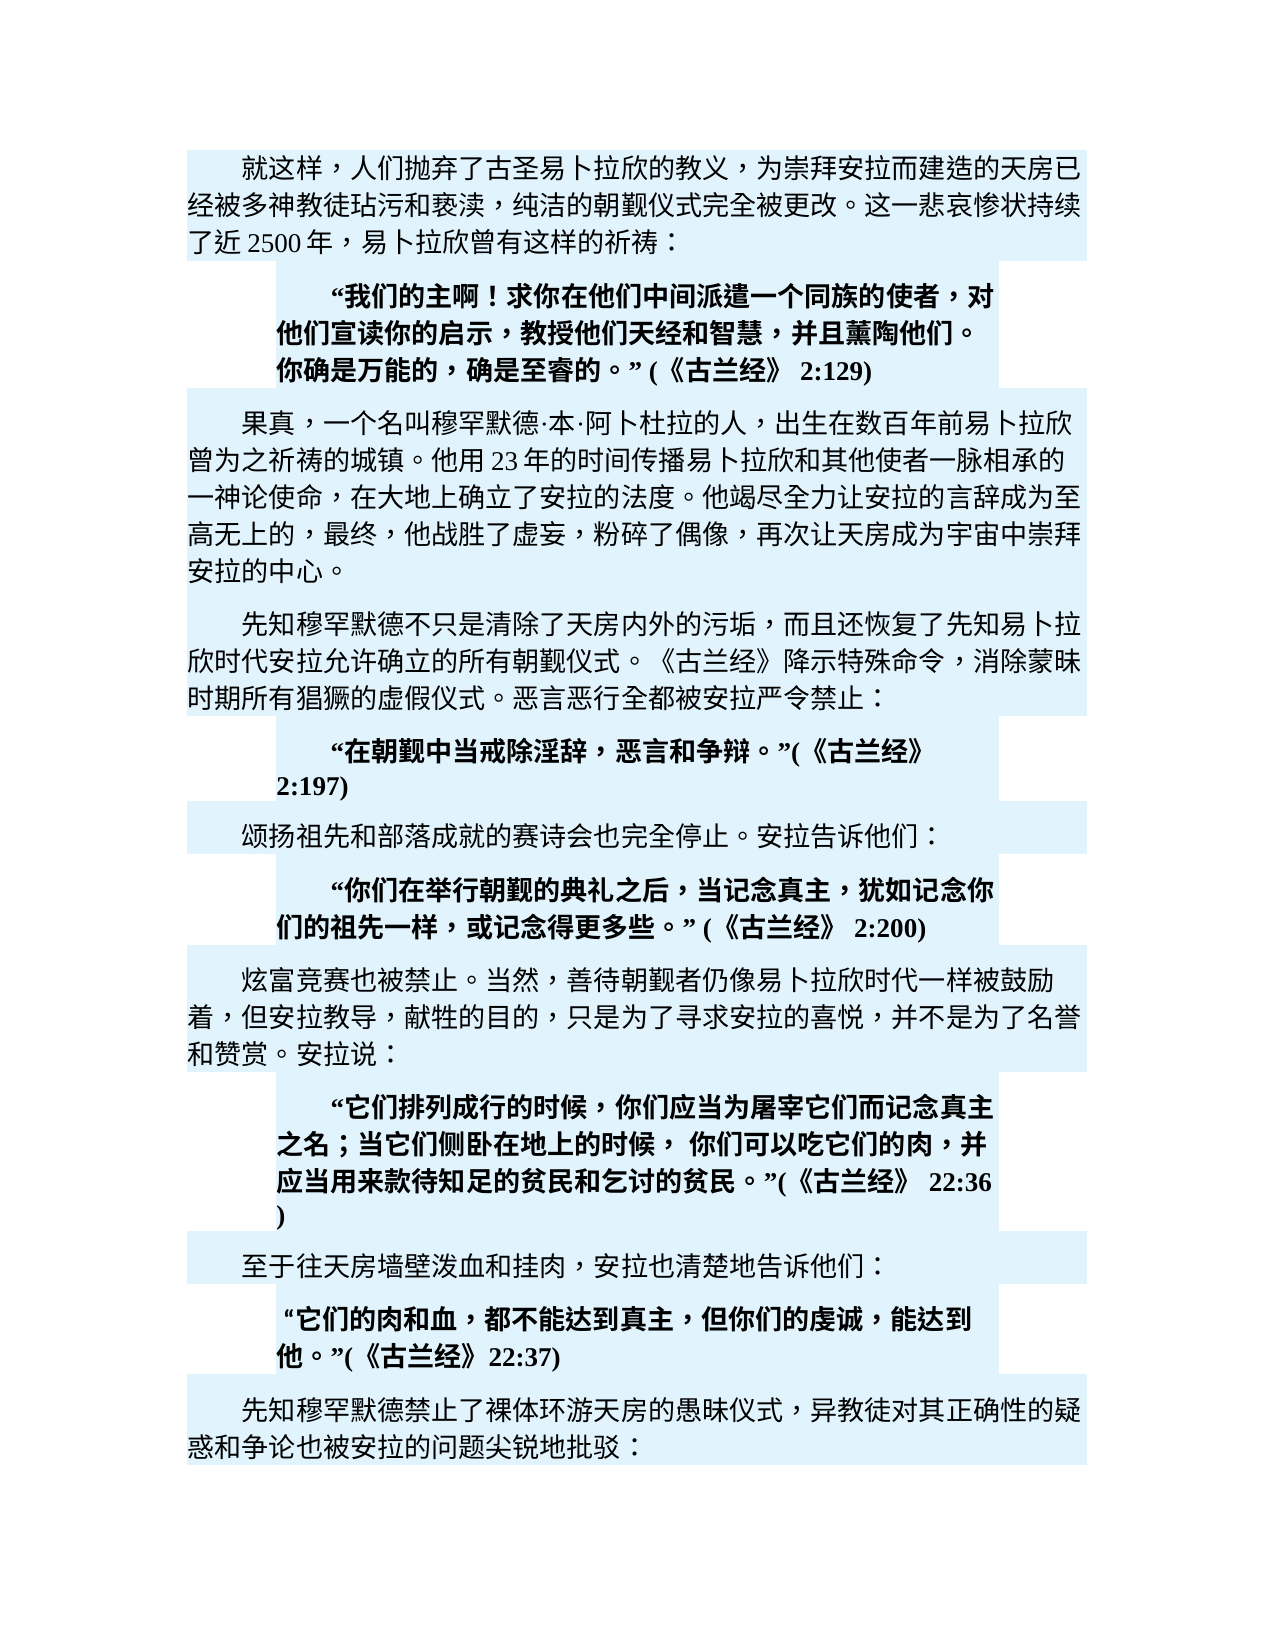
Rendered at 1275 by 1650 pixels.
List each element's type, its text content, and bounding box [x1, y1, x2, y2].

text 炫富竞赛也被禁止。当然，善待朝觐者仍像易卜拉欣时代一样被鼓励着，但安拉教导，献牲的目的，只是为了寻求安拉的喜悦，并不是为了名誉和赞赏。安拉说： [187, 962, 1087, 1072]
text “它们排列成行的时候，你们应当为屠宰它们而记念真主之名；当它们侧卧在地上的时候， 你们可以吃它们的肉，并应当用来款待知足的贫民和乞讨的贫民。”(《古兰经》 22:36) [276, 1089, 999, 1231]
text “我们的主啊！求你在他们中间派遣一个同族的使者，对他们宣读你的启示，教授他们天经和智慧，并且薰陶他们。你确是万能的，确是至睿的。” (《古兰经》 2:129) [276, 277, 999, 388]
text 就这样，人们抛弃了古圣易卜拉欣的教义，为崇拜安拉而建造的天房已经被多神教徒玷污和亵渎，纯洁的朝觐仪式完全被更改。这一悲哀惨状持续了近2500年，易卜拉欣曾有这样的祈祷： [187, 150, 1087, 261]
text 先知穆罕默德禁止了裸体环游天房的愚昧仪式，异教徒对其正确性的疑惑和争论也被安拉的问题尖锐地批驳： [187, 1391, 1087, 1465]
text 至于往天房墙壁泼血和挂肉，安拉也清楚地告诉他们： [187, 1247, 1087, 1284]
text 果真，一个名叫穆罕默德·本·阿卜杜拉的人，出生在数百年前易卜拉欣曾为之祈祷的城镇。他用23年的时间传播易卜拉欣和其他使者一脉相承的一神论使命，在大地上确立了安拉的法度。他竭尽全力让安拉的言辞成为至高无上的，最终，他战胜了虚妄，粉碎了偶像，再次让天房成为宇宙中崇拜安拉的中心。 [187, 404, 1087, 589]
text 先知穆罕默德不只是清除了天房内外的污垢，而且还恢复了先知易卜拉欣时代安拉允许确立的所有朝觐仪式。《古兰经》降示特殊命令，消除蒙昧时期所有猖獗的虚假仪式。恶言恶行全都被安拉严令禁止： [187, 606, 1087, 716]
text “你们在举行朝觐的典礼之后，当记念真主，犹如记念你们的祖先一样，或记念得更多些。” (《古兰经》 2:200) [276, 871, 999, 945]
text 颂扬祖先和部落成就的赛诗会也完全停止。安拉告诉他们： [187, 818, 1087, 854]
text “它们的肉和血，都不能达到真主，但你们的虔诚，能达到他。”(《古兰经》22:37) [276, 1301, 999, 1374]
text “在朝觐中当戒除淫辞，恶言和争辩。”(《古兰经》 2:197) [276, 733, 999, 801]
